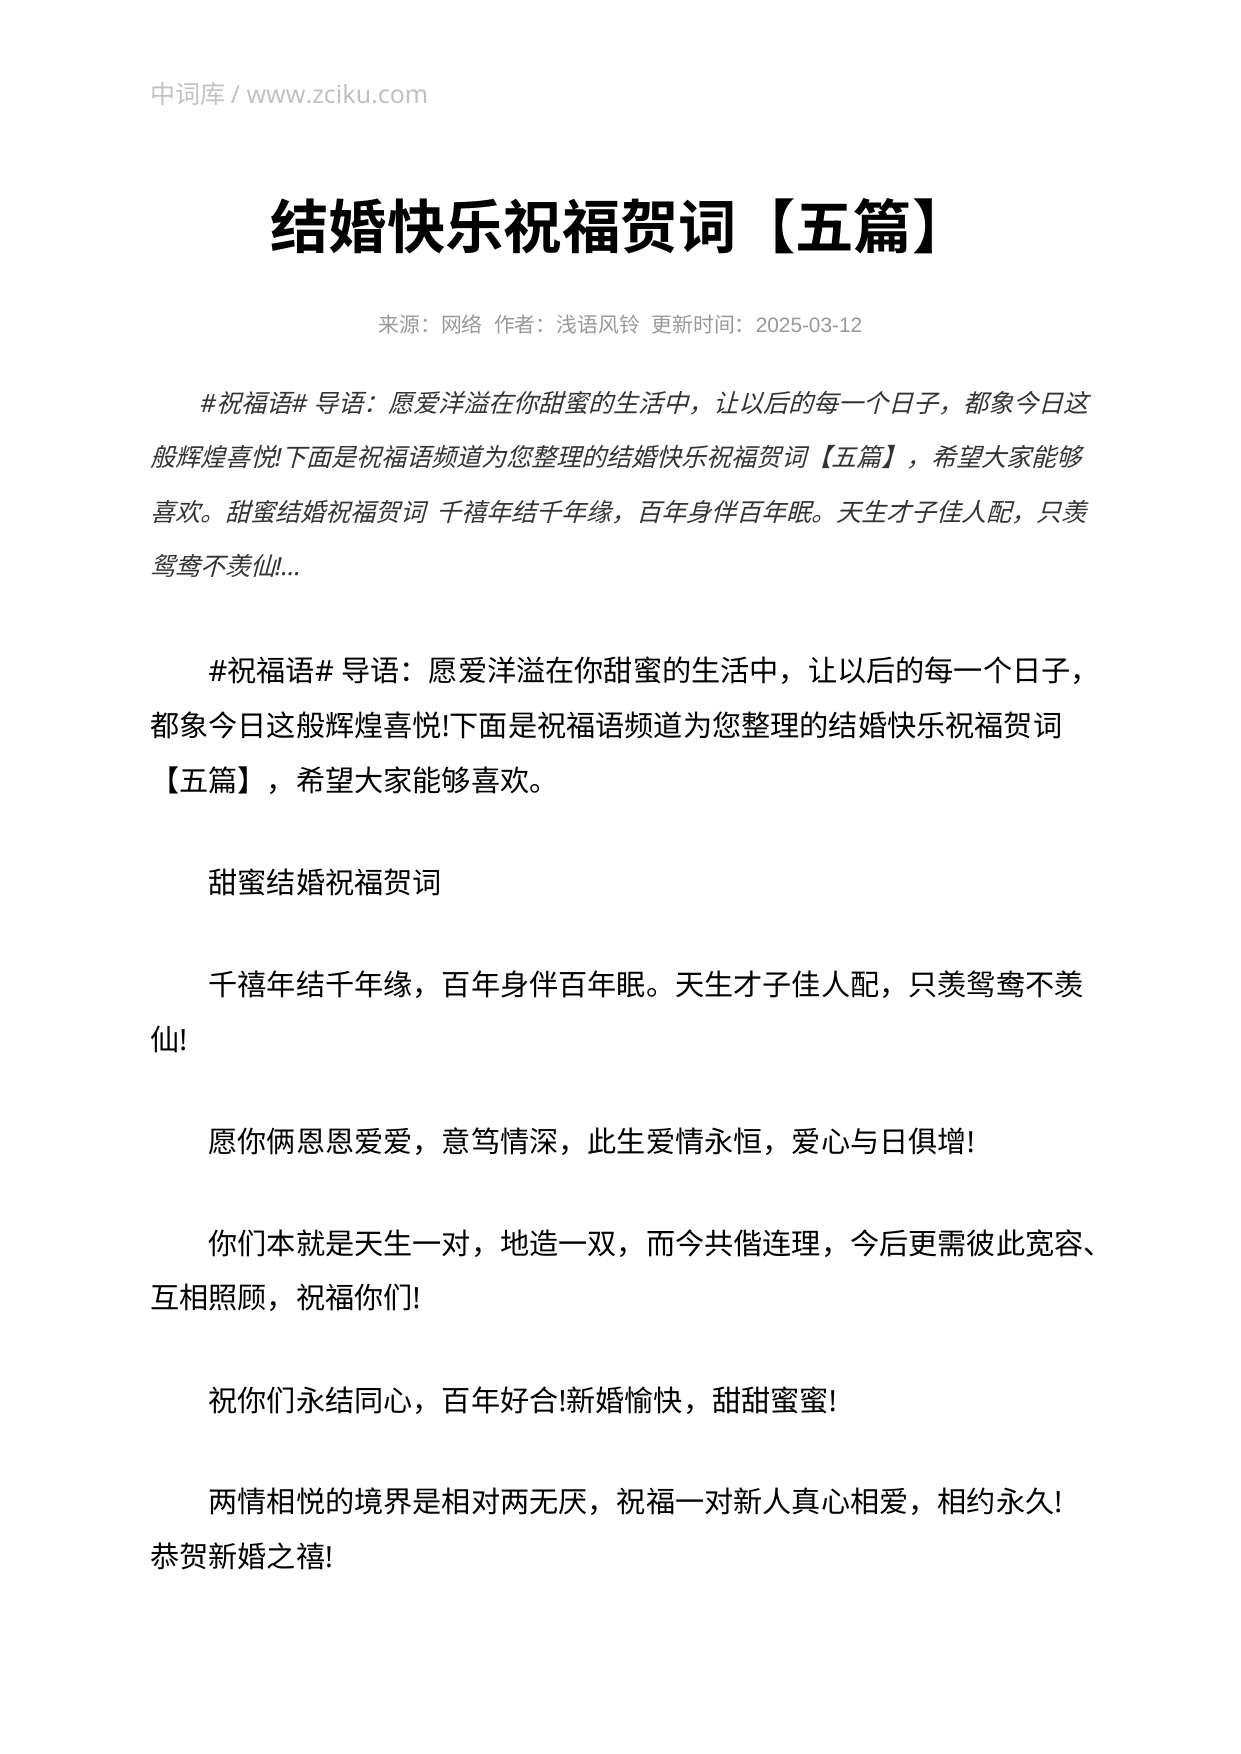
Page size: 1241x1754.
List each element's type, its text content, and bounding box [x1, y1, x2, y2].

text 甜蜜结婚祝福贺词 [150, 859, 1090, 902]
text 你们本就是天生一对，地造一双，而今共偕连理，今后更需彼此宽容、互相照顾，祝福你们! [150, 1220, 1090, 1317]
text 两情相悦的境界是相对两无厌，祝福一对新人真心相爱，相约永久!恭贺新婚之禧! [150, 1479, 1090, 1576]
text 千禧年结千年缘，百年身伴百年眠。天生才子佳人配，只羡鸳鸯不羡仙! [150, 961, 1090, 1059]
text 来源：网络 作者：浅语风铃 更新时间：2025-03-12 [150, 313, 1090, 337]
text 祝你们永结同心，百年好合!新婚愉快，甜甜蜜蜜! [150, 1377, 1090, 1419]
text #祝福语# 导语：愿爱洋溢在你甜蜜的生活中，让以后的每一个日子，都象今日这般辉煌喜悦!下面是祝福语频道为您整理的结婚快乐祝福贺词【五篇】，希望大家能够喜欢。甜蜜结婚祝福贺词 千禧年结千年缘，百年身伴百年眠。天生才子佳人配，只羡鸳鸯不羡仙!... [150, 383, 1090, 583]
text #祝福语# 导语：愿爱洋溢在你甜蜜的生活中，让以后的每一个日子，都象今日这般辉煌喜悦!下面是祝福语频道为您整理的结婚快乐祝福贺词【五篇】，希望大家能够喜欢。 [150, 648, 1090, 800]
subtitle 结婚快乐祝福贺词【五篇】 [150, 181, 1090, 266]
text 愿你俩恩恩爱爱，意笃情深，此生爱情永恒，爱心与日俱增! [150, 1118, 1090, 1161]
